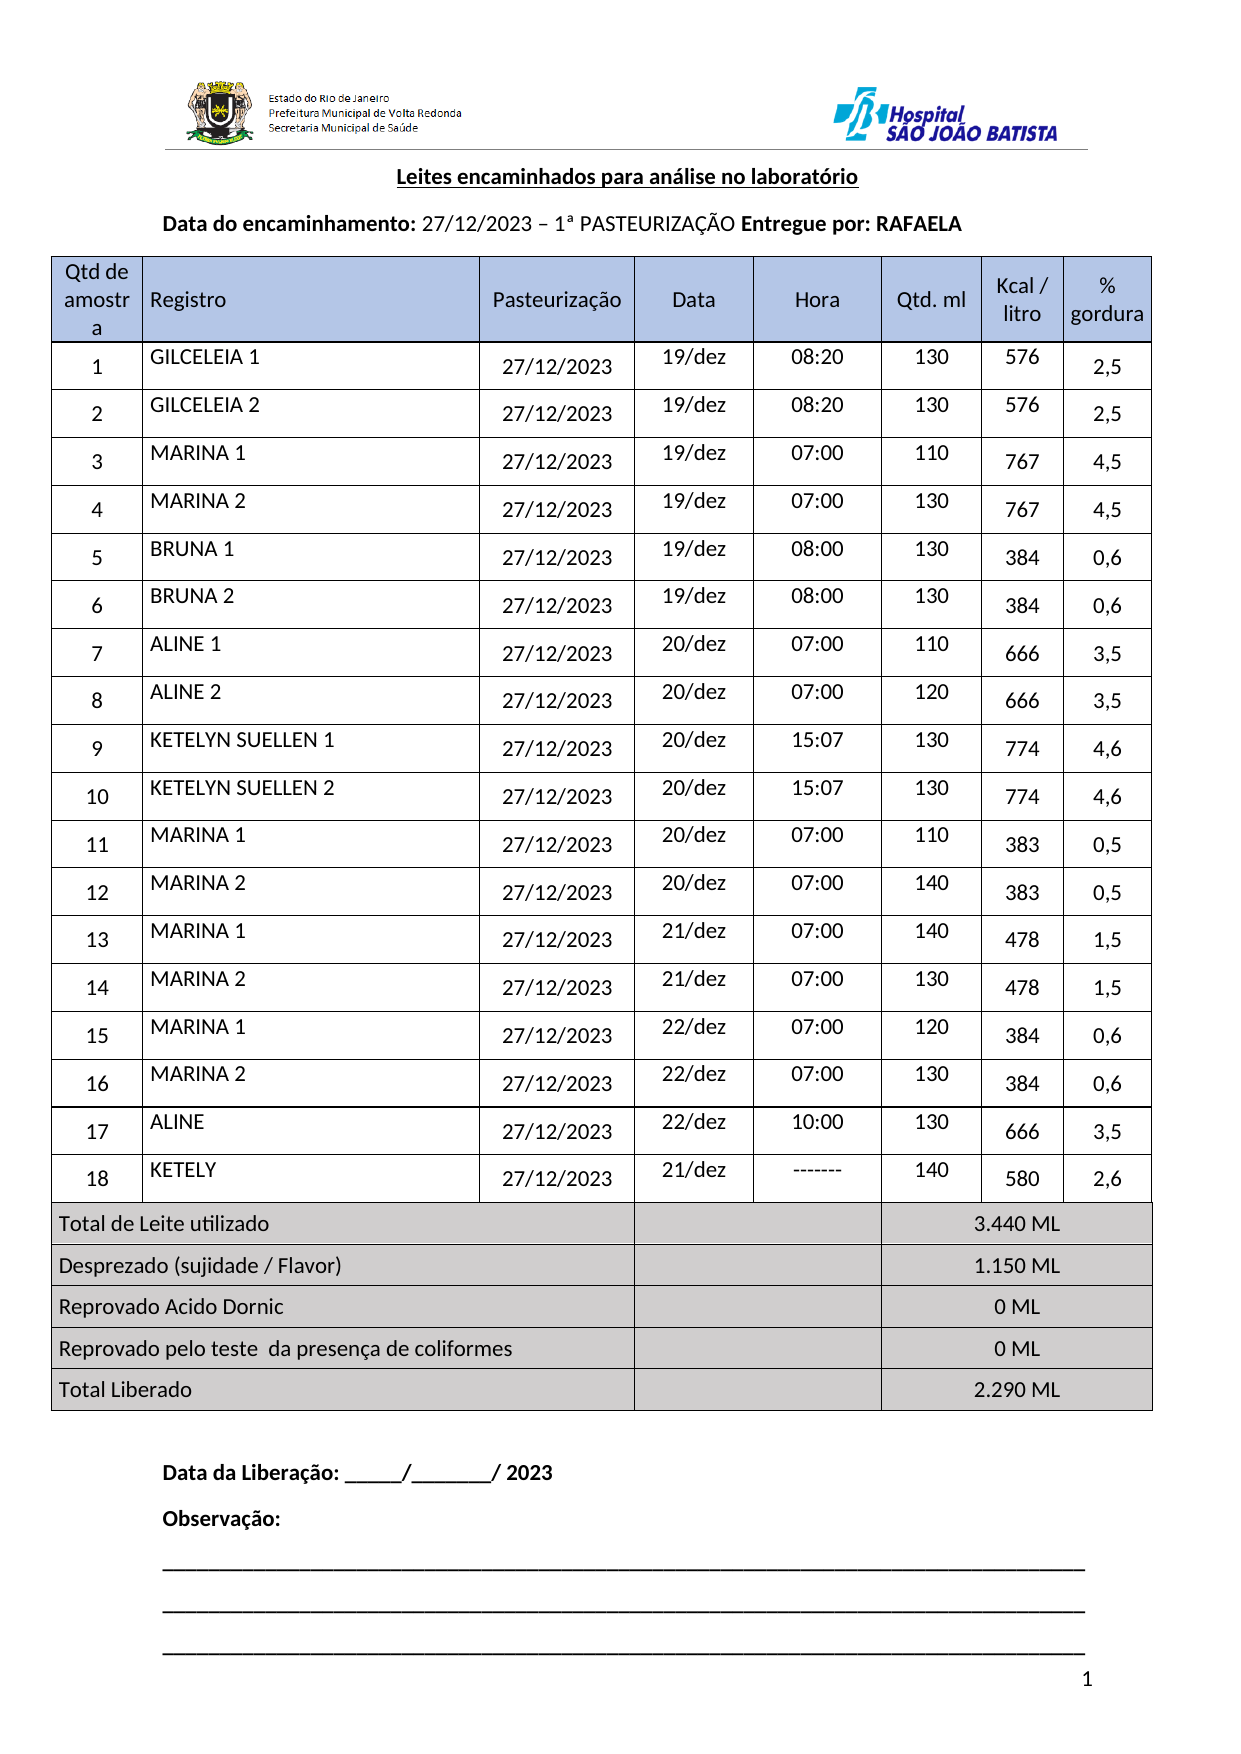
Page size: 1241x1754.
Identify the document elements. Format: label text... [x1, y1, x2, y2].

table_cell 19/dez [635, 486, 753, 533]
table_cell 767 [982, 486, 1063, 533]
text Leites encaminhados para análise no laboratório [162, 162, 1092, 191]
table_cell 07:00 [754, 677, 881, 724]
table_cell 3,5 [1064, 677, 1151, 724]
table_cell 110 [882, 629, 981, 676]
table_cell 0,6 [1064, 1060, 1151, 1106]
table_cell 4,5 [1064, 438, 1151, 485]
table_cell 19/dez [635, 534, 753, 580]
table_cell 11 [52, 821, 142, 867]
table_cell 27/12/2023 [480, 1060, 634, 1106]
table_cell 576 [982, 343, 1063, 389]
table_cell 7 [52, 629, 142, 676]
table_cell 19/dez [635, 438, 753, 485]
table_header Qtd de amostra [52, 257, 142, 341]
table_cell 140 [882, 868, 981, 915]
table_cell 8 [52, 677, 142, 724]
table_cell 0,5 [1064, 821, 1151, 867]
table_cell 22/dez [635, 1108, 753, 1154]
table_cell 20/dez [635, 821, 753, 867]
table_cell 1 [52, 343, 142, 389]
table_cell [635, 1328, 881, 1368]
table_cell 666 [982, 677, 1063, 724]
table_cell 17 [52, 1108, 142, 1154]
table_cell 27/12/2023 [480, 486, 634, 533]
table_cell 383 [982, 821, 1063, 867]
table_cell 21/dez [635, 1155, 753, 1202]
table_cell Reprovado pelo teste da presença de coliformes [52, 1328, 634, 1368]
table_cell 384 [982, 581, 1063, 628]
table_header Hora [754, 257, 881, 341]
table_cell 0,5 [1064, 868, 1151, 915]
table_cell 9 [52, 725, 142, 772]
table_cell 21/dez [635, 964, 753, 1011]
table_cell 19/dez [635, 390, 753, 437]
table_cell 07:00 [754, 1060, 881, 1106]
table_cell 383 [982, 868, 1063, 915]
table_cell 10 [52, 773, 142, 819]
table_cell 2,6 [1064, 1155, 1151, 1202]
table_cell 130 [882, 581, 981, 628]
table_cell 4,5 [1064, 486, 1151, 533]
table_cell 2.290 ML [882, 1369, 1152, 1410]
table_cell 20/dez [635, 868, 753, 915]
table_cell BRUNA 2 [143, 581, 479, 628]
table_cell MARINA 2 [143, 964, 479, 1011]
table_cell 130 [882, 1060, 981, 1106]
table_cell 2 [52, 390, 142, 437]
table_cell 27/12/2023 [480, 343, 634, 389]
table_cell 15 [52, 1012, 142, 1058]
table_cell [635, 1286, 881, 1327]
table_cell 20/dez [635, 677, 753, 724]
text Data do encaminhamento: 27/12/2023 – 1ª PASTEURIZAÇÃO Entregue por: RAFAELA [162, 209, 1092, 237]
table_cell MARINA 2 [143, 868, 479, 915]
table_cell 4,6 [1064, 773, 1151, 819]
table_cell MARINA 1 [143, 916, 479, 963]
table_cell 20/dez [635, 725, 753, 772]
table_cell 21/dez [635, 916, 753, 963]
picture [162, 73, 1093, 150]
table_cell 27/12/2023 [480, 964, 634, 1011]
table_cell 15:07 [754, 773, 881, 819]
table_cell 1,5 [1064, 964, 1151, 1011]
table_cell 774 [982, 773, 1063, 819]
table_cell 07:00 [754, 916, 881, 963]
text Data da Liberação: _____/_______/ 2023 [162, 1458, 1092, 1486]
table_cell 20/dez [635, 629, 753, 676]
table_cell 07:00 [754, 821, 881, 867]
table_cell 4 [52, 486, 142, 533]
table_cell 18 [52, 1155, 142, 1202]
table_cell 27/12/2023 [480, 629, 634, 676]
table_cell ALINE 1 [143, 629, 479, 676]
table_cell Reprovado Acido Dornic [52, 1286, 634, 1327]
table_cell 08:00 [754, 581, 881, 628]
table_header Registro [143, 257, 479, 341]
text Observação: ___________________________________________________________________________________________________________________________________________________________________________________________________________________________________________________ [162, 1504, 1092, 1658]
table_cell 110 [882, 438, 981, 485]
table_cell 27/12/2023 [480, 773, 634, 819]
table_cell 384 [982, 1012, 1063, 1058]
table_cell 1,5 [1064, 916, 1151, 963]
table_cell 3.440 ML [882, 1203, 1152, 1243]
table_cell 27/12/2023 [480, 534, 634, 580]
table_cell 27/12/2023 [480, 916, 634, 963]
table_cell KETELYN SUELLEN 2 [143, 773, 479, 819]
table_cell 130 [882, 534, 981, 580]
table_cell 13 [52, 916, 142, 963]
table_cell 478 [982, 916, 1063, 963]
table_header Qtd. ml [882, 257, 981, 341]
table_cell 384 [982, 534, 1063, 580]
table_cell 08:00 [754, 534, 881, 580]
table_cell 478 [982, 964, 1063, 1011]
table_cell 19/dez [635, 343, 753, 389]
table_cell 27/12/2023 [480, 581, 634, 628]
table_cell MARINA 1 [143, 821, 479, 867]
table_cell KETELYN SUELLEN 1 [143, 725, 479, 772]
table_cell 3,5 [1064, 1108, 1151, 1154]
table_cell 14 [52, 964, 142, 1011]
table_cell 666 [982, 1108, 1063, 1154]
table_cell [635, 1245, 881, 1285]
table_cell 4,6 [1064, 725, 1151, 772]
table_header % gordura [1064, 257, 1151, 341]
table_cell KETELY [143, 1155, 479, 1202]
table_cell MARINA 1 [143, 438, 479, 485]
table_cell 130 [882, 1108, 981, 1154]
table_cell 130 [882, 725, 981, 772]
table_cell 07:00 [754, 1012, 881, 1058]
table_cell 22/dez [635, 1060, 753, 1106]
table_cell 27/12/2023 [480, 677, 634, 724]
table_cell 12 [52, 868, 142, 915]
table_cell 0,6 [1064, 534, 1151, 580]
table_cell 2,5 [1064, 343, 1151, 389]
table_cell 130 [882, 390, 981, 437]
table_cell 6 [52, 581, 142, 628]
table_cell 27/12/2023 [480, 1155, 634, 1202]
table_cell 20/dez [635, 773, 753, 819]
table_cell GILCELEIA 2 [143, 390, 479, 437]
table_cell 27/12/2023 [480, 1012, 634, 1058]
table_cell 27/12/2023 [480, 821, 634, 867]
table_cell 07:00 [754, 964, 881, 1011]
table_cell 3 [52, 438, 142, 485]
table_cell 130 [882, 486, 981, 533]
table_cell 576 [982, 390, 1063, 437]
table_cell 15:07 [754, 725, 881, 772]
table_cell 27/12/2023 [480, 868, 634, 915]
table_cell 130 [882, 773, 981, 819]
table_cell 07:00 [754, 629, 881, 676]
table_cell 0,6 [1064, 1012, 1151, 1058]
table_cell 120 [882, 677, 981, 724]
table_cell 110 [882, 821, 981, 867]
table_cell [635, 1203, 881, 1243]
table_cell 07:00 [754, 868, 881, 915]
table_header Pasteurização [480, 257, 634, 341]
table_cell 16 [52, 1060, 142, 1106]
table_cell 08:20 [754, 390, 881, 437]
table_cell ALINE 2 [143, 677, 479, 724]
table_header Kcal / litro [982, 257, 1063, 341]
table_cell MARINA 2 [143, 1060, 479, 1106]
table_cell 130 [882, 964, 981, 1011]
table_cell MARINA 1 [143, 1012, 479, 1058]
table_cell 08:20 [754, 343, 881, 389]
table_cell 19/dez [635, 581, 753, 628]
table_cell 27/12/2023 [480, 1108, 634, 1154]
table_cell 22/dez [635, 1012, 753, 1058]
table_cell 774 [982, 725, 1063, 772]
table_cell 27/12/2023 [480, 725, 634, 772]
table_cell 2,5 [1064, 390, 1151, 437]
table_cell 5 [52, 534, 142, 580]
table_cell 1.150 ML [882, 1245, 1152, 1285]
table_cell 130 [882, 343, 981, 389]
table_cell ------- [754, 1155, 881, 1202]
table_cell 07:00 [754, 486, 881, 533]
table_cell 580 [982, 1155, 1063, 1202]
table_cell ALINE [143, 1108, 479, 1154]
table_cell 0 ML [882, 1328, 1152, 1368]
table_cell Total de Leite utilizado [52, 1203, 634, 1243]
table_cell 120 [882, 1012, 981, 1058]
table_cell 27/12/2023 [480, 390, 634, 437]
table_cell 140 [882, 1155, 981, 1202]
table_cell MARINA 2 [143, 486, 479, 533]
table_cell [635, 1369, 881, 1410]
table_cell 0 ML [882, 1286, 1152, 1327]
table_cell 07:00 [754, 438, 881, 485]
table_cell 27/12/2023 [480, 438, 634, 485]
table_cell 0,6 [1064, 581, 1151, 628]
table_header Data [635, 257, 753, 341]
table_cell GILCELEIA 1 [143, 343, 479, 389]
table_cell 767 [982, 438, 1063, 485]
table_cell 3,5 [1064, 629, 1151, 676]
table_cell 384 [982, 1060, 1063, 1106]
table_cell 666 [982, 629, 1063, 676]
table_cell 10:00 [754, 1108, 881, 1154]
table_cell BRUNA 1 [143, 534, 479, 580]
table_cell Desprezado (sujidade / Flavor) [52, 1245, 634, 1285]
table_cell 140 [882, 916, 981, 963]
table_cell Total Liberado [52, 1369, 634, 1410]
